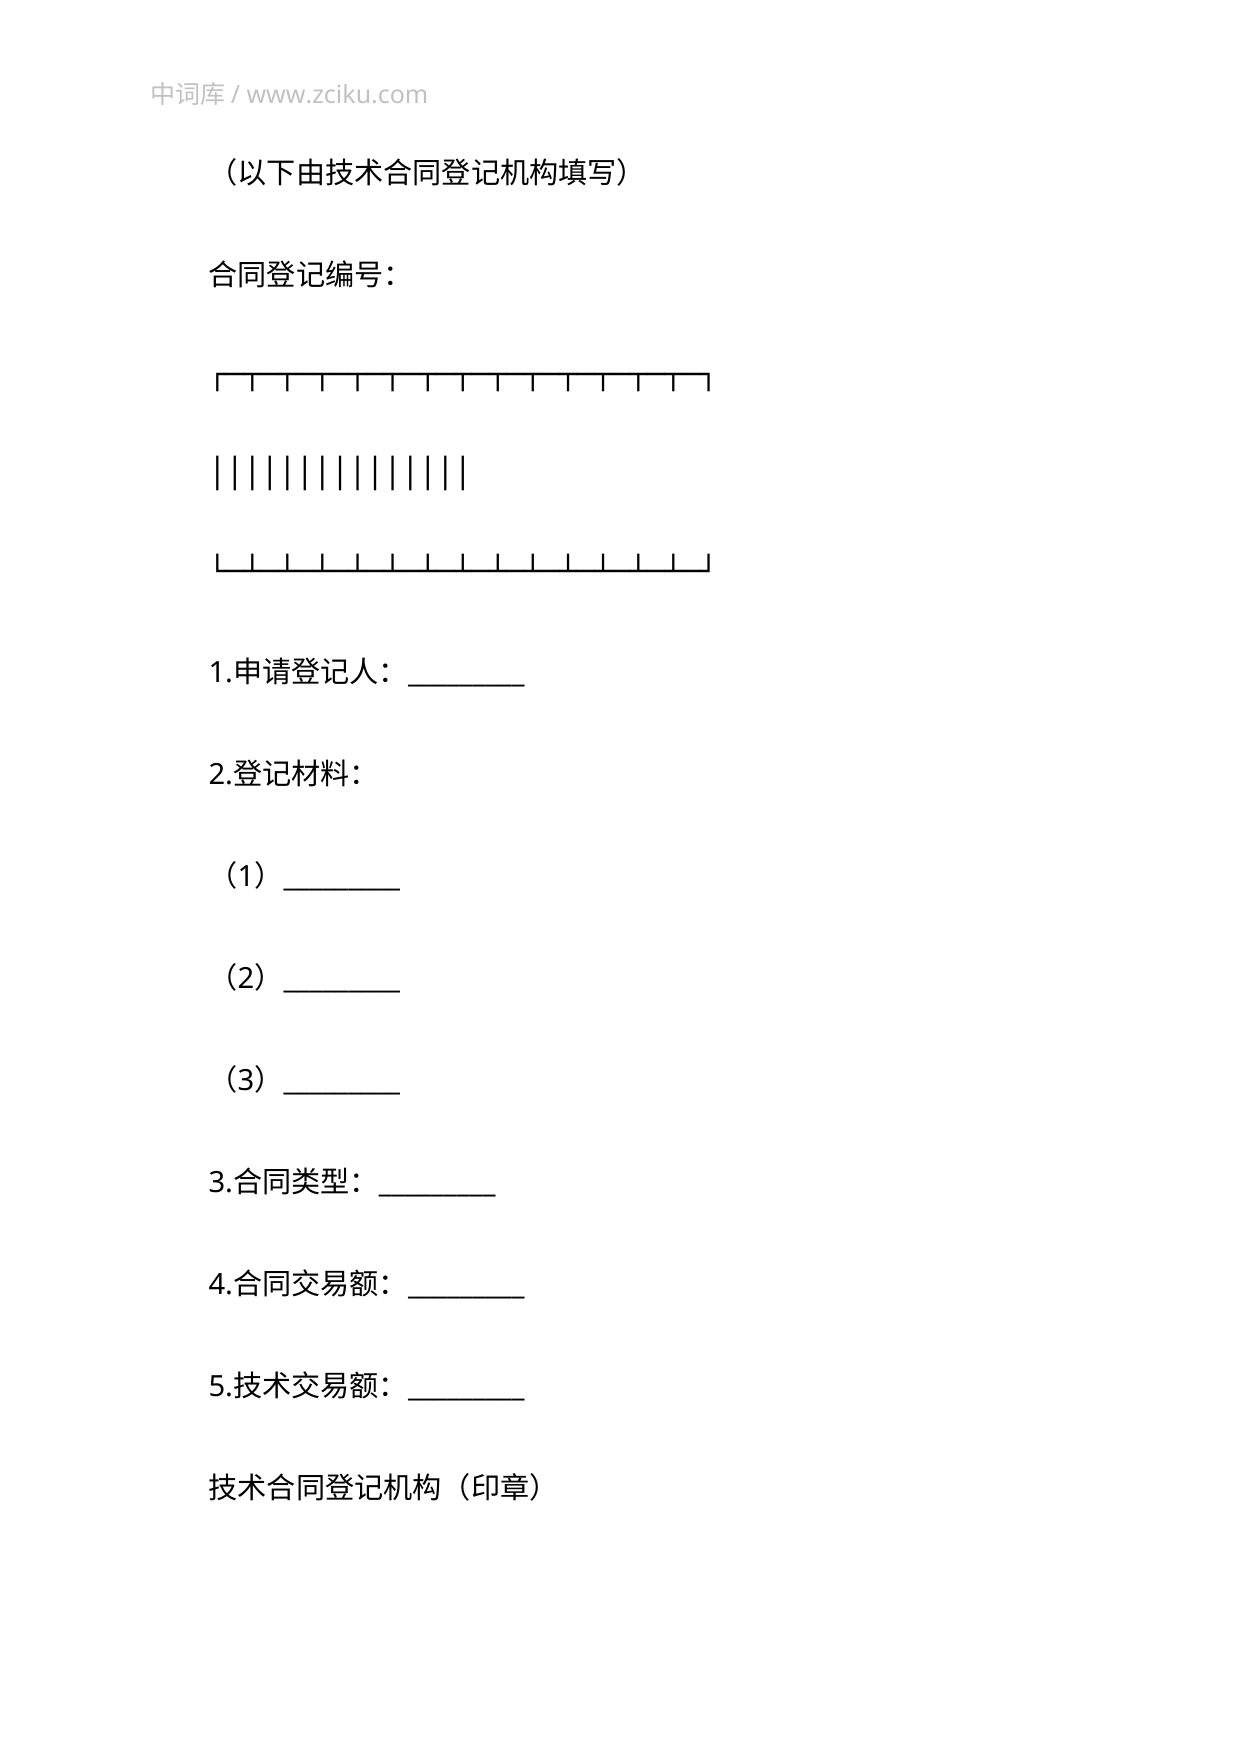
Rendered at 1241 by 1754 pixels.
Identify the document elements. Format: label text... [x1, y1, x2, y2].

text 3.合同类型：_________ [150, 1159, 1090, 1201]
text │││││││││││││││ [150, 452, 1090, 492]
text （3）_________ [150, 1057, 1090, 1099]
text （1）_________ [150, 853, 1090, 895]
text 1.申请登记人：_________ [150, 649, 1090, 691]
text 合同登记编号： [150, 252, 1090, 294]
text 技术合同登记机构（印章） [150, 1465, 1090, 1507]
text 5.技术交易额：_________ [150, 1363, 1090, 1405]
text （以下由技术合同登记机构填写） [150, 150, 1090, 192]
text 4.合同交易额：_________ [150, 1261, 1090, 1303]
text （2）_________ [150, 955, 1090, 997]
text ┌─┬─┬─┬─┬─┬─┬─┬─┬─┬─┬─┬─┬─┬─┐ [150, 353, 1090, 393]
text 2.登记材料： [150, 751, 1090, 793]
text └─┴─┴─┴─┴─┴─┴─┴─┴─┴─┴─┴─┴─┴─┘ [150, 550, 1090, 590]
